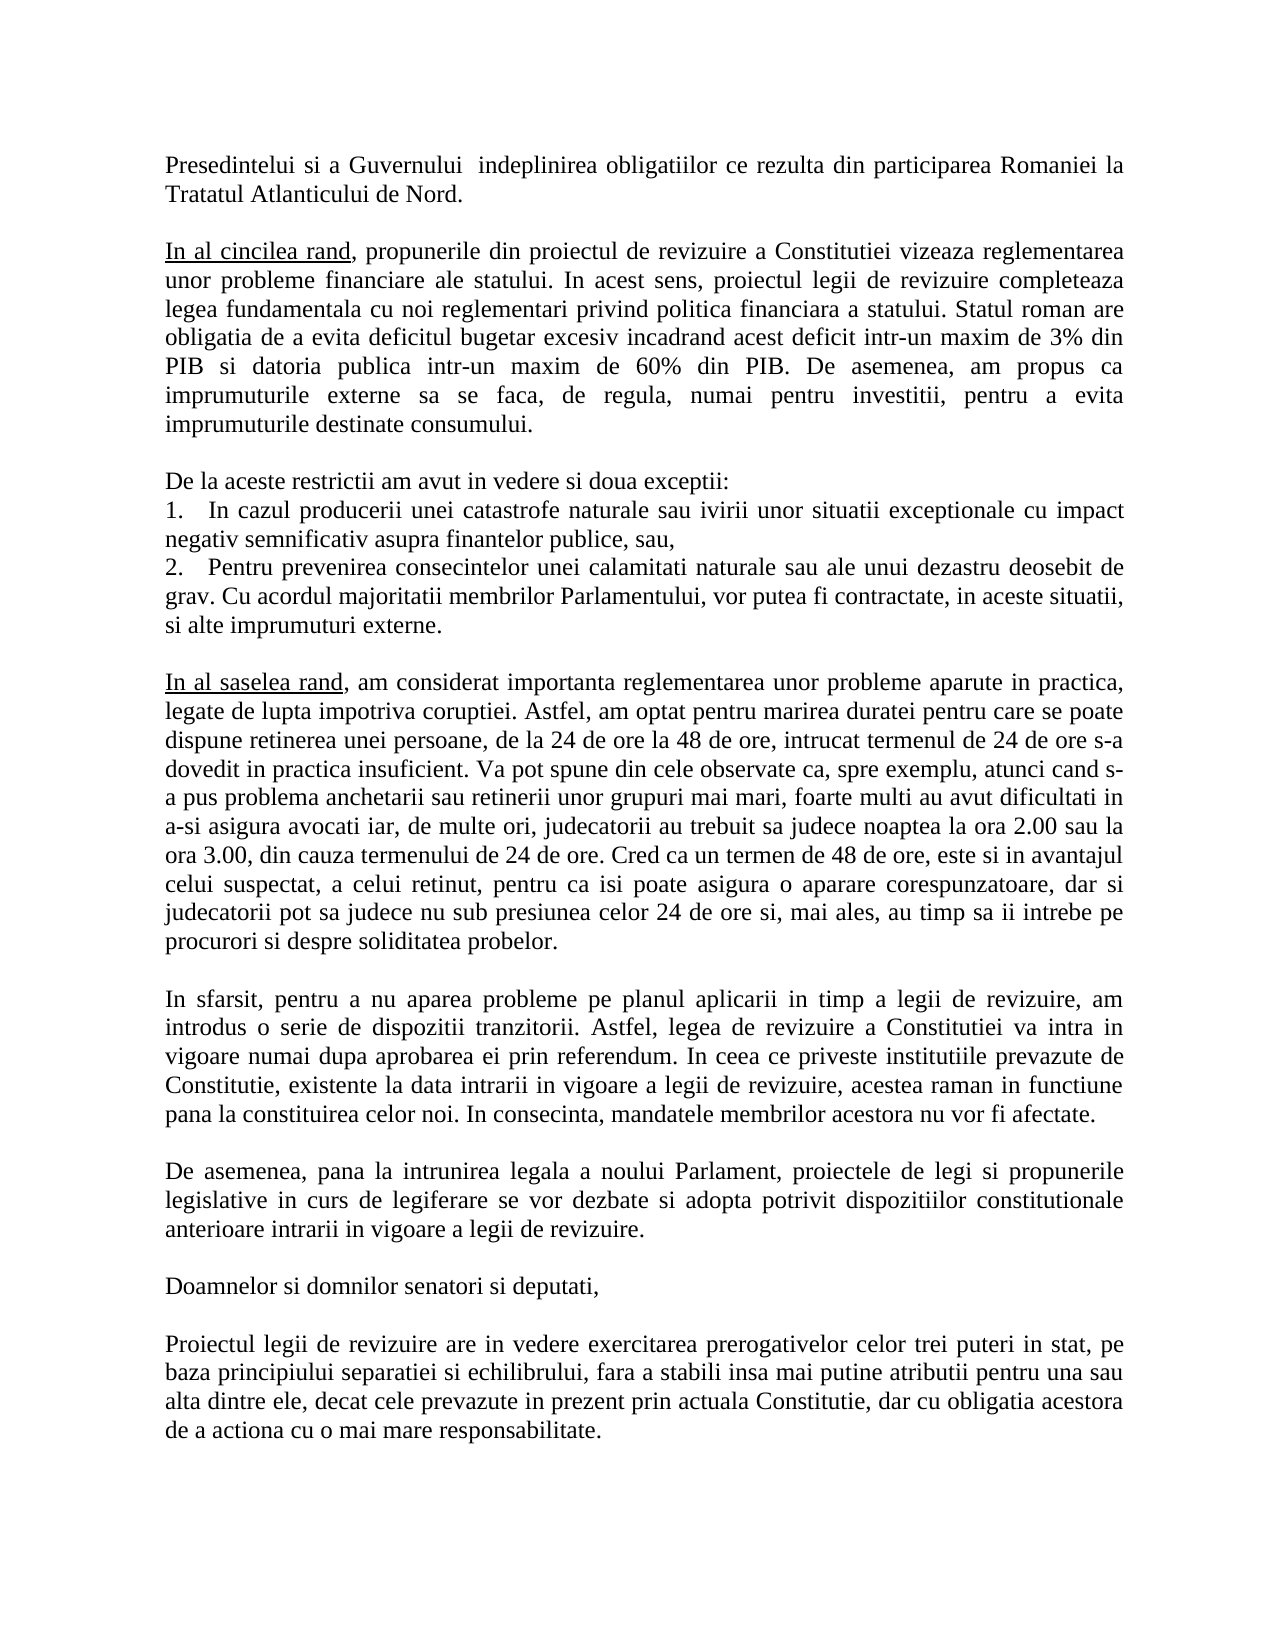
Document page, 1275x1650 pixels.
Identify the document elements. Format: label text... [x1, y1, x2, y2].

text 1. In cazul producerii unei catastrofe naturale sau ivirii unor situatii exceptionale cu impact negativ semnificativ asupra finantelor publice, sau, [165, 495, 1125, 552]
text Doamnelor si domnilor senatori si deputati, [165, 1271, 1125, 1300]
text In al cincilea rand, propunerile din proiectul de revizuire a Constitutiei vizeaza reglementarea unor probleme financiare ale statului. In acest sens, proiectul legii de revizuire completeaza legea fundamentala cu noi reglementari privind politica financiara a statului. Statul roman are obligatia de a evita deficitul bugetar excesiv incadrand acest deficit intr-un maxim de 3% din PIB si datoria publica intr-un maxim de 60% din PIB. De asemenea, am propus ca imprumuturile externe sa se faca, de regula, numai pentru investitii, pentru a evita imprumuturile destinate consumului. [165, 236, 1125, 437]
text In sfarsit, pentru a nu aparea probleme pe planul aplicarii in timp a legii de revizuire, am introdus o serie de dispozitii tranzitorii. Astfel, legea de revizuire a Constitutiei va intra in vigoare numai dupa aprobarea ei prin referendum. In ceea ce priveste institutiile prevazute de Constitutie, existente la data intrarii in vigoare a legii de revizuire, acestea raman in functiune pana la constituirea celor noi. In consecinta, mandatele membrilor acestora nu vor fi afectate. [165, 984, 1125, 1127]
text De asemenea, pana la intrunirea legala a noului Parlament, proiectele de legi si propunerile legislative in curs de legiferare se vor dezbate si adopta potrivit dispozitiilor constitutionale anterioare intrarii in vigoare a legii de revizuire. [165, 1156, 1125, 1242]
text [165, 150, 1125, 207]
text In al saselea rand, am considerat importanta reglementarea unor probleme aparute in practica, legate de lupta impotriva coruptiei. Astfel, am optat pentru marirea duratei pentru care se poate dispune retinerea unei persoane, de la 24 de ore la 48 de ore, intrucat termenul de 24 de ore s-a dovedit in practica insuficient. Va pot spune din cele observate ca, spre exemplu, atunci cand s-a pus problema anchetarii sau retinerii unor grupuri mai mari, foarte multi au avut dificultati in a-si asigura avocati iar, de multe ori, judecatorii au trebuit sa judece noaptea la ora 2.00 sau la ora 3.00, din cauza termenului de 24 de ore. Cred ca un termen de 48 de ore, este si in avantajul celui suspectat, a celui retinut, pentru ca isi poate asigura o aparare corespunzatoare, dar si judecatorii pot sa judece nu sub presiunea celor 24 de ore si, mai ales, au timp sa ii intrebe pe procurori si despre soliditatea probelor. [165, 667, 1125, 955]
text Proiectul legii de revizuire are in vedere exercitarea prerogativelor celor trei puteri in stat, pe baza principiului separatiei si echilibrului, fara a stabili insa mai putine atributii pentru una sau alta dintre ele, decat cele prevazute in prezent prin actuala Constitutie, dar cu obligatia acestora de a actiona cu o mai mare responsabilitate. [165, 1329, 1125, 1444]
text 2. Pentru prevenirea consecintelor unei calamitati naturale sau ale unui dezastru deosebit de grav. Cu acordul majoritatii membrilor Parlamentului, vor putea fi contractate, in aceste situatii, si alte imprumuturi externe. [165, 552, 1125, 639]
text De la aceste restrictii am avut in vedere si doua exceptii: [165, 466, 1125, 495]
